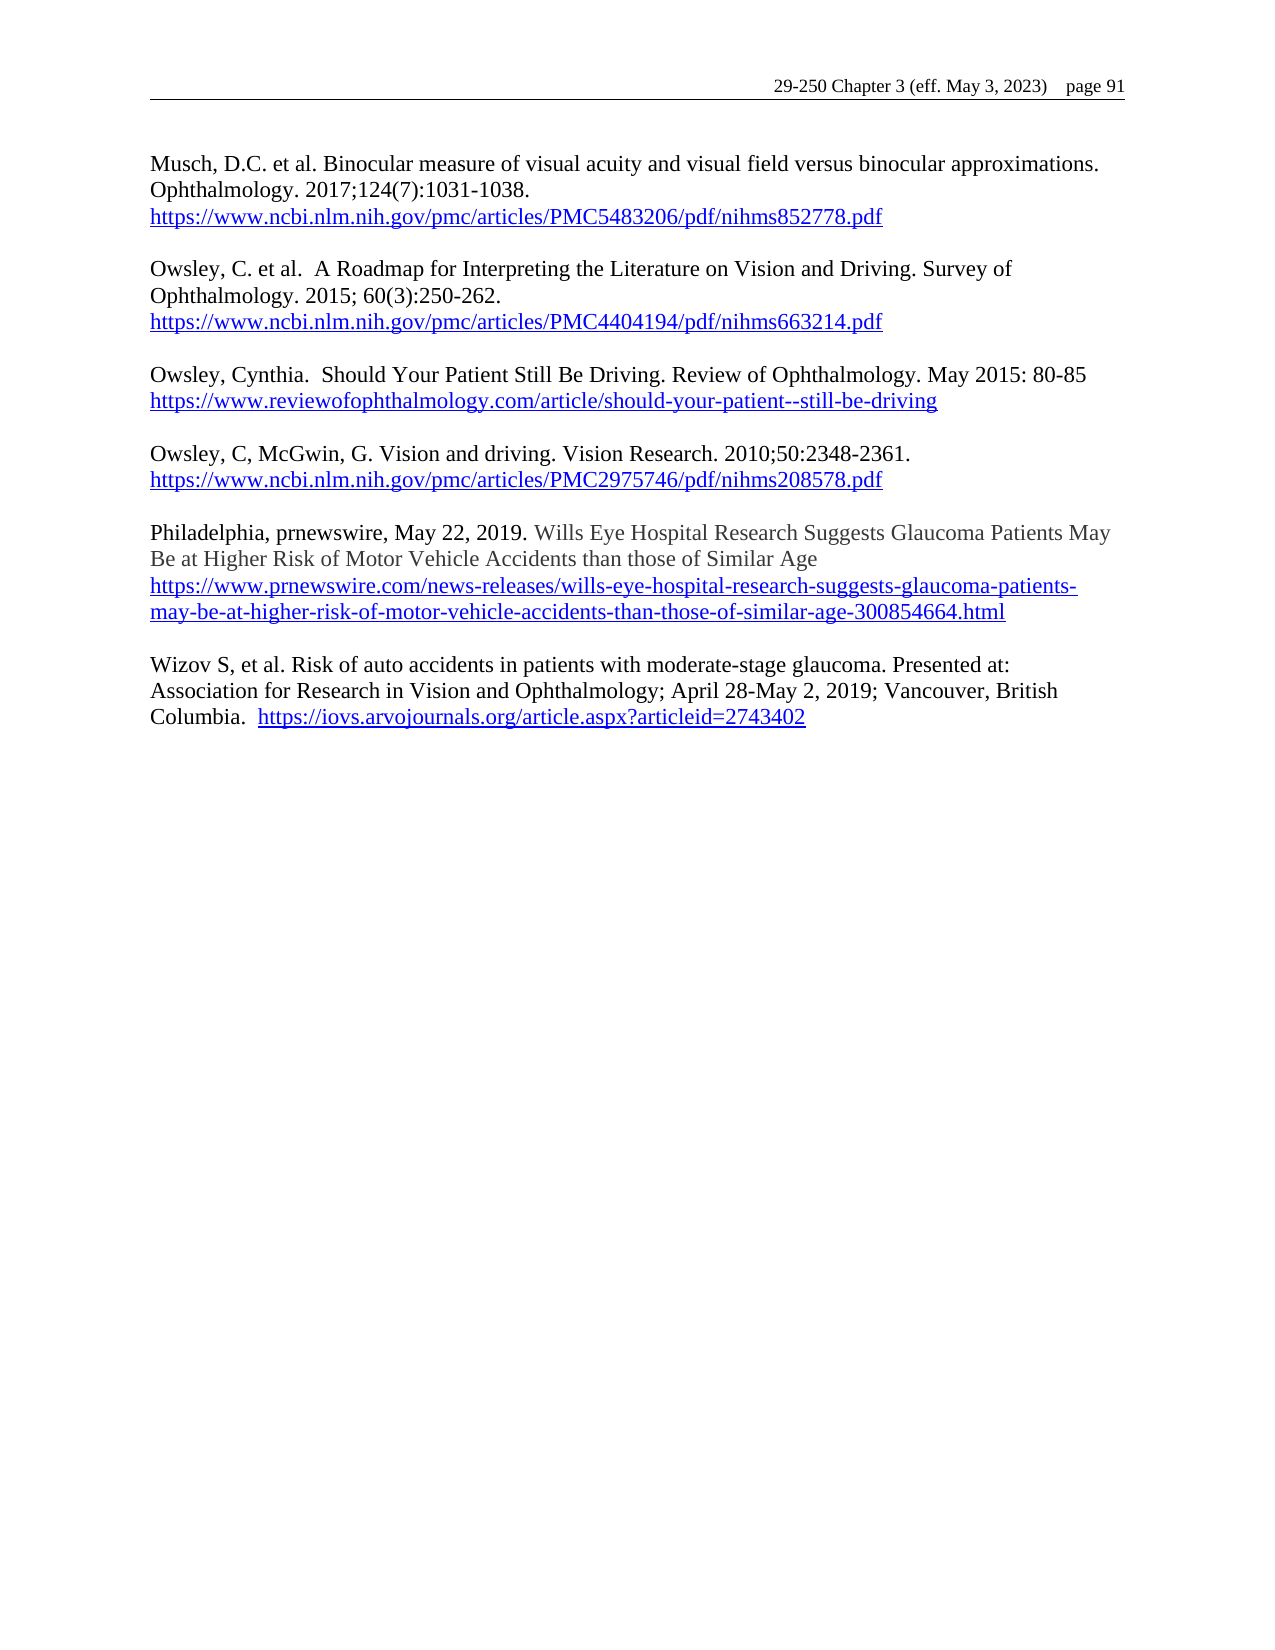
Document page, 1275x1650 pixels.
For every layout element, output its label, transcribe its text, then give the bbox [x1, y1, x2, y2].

text Owsley, Cynthia. Should Your Patient Still Be Driving. Review of Ophthalmology. May 2015: 80-85 https://www.reviewofophthalmology.com/article/should-your-patient--still-be-driving [150, 361, 1125, 413]
text Wizov S, et al. Risk of auto accidents in patients with moderate-stage glaucoma. Presented at: Association for Research in Vision and Ophthalmology; April 28-May 2, 2019; Vancouver, British Columbia. https://iovs.arvojournals.org/article.aspx?articleid=2743402 [150, 651, 1125, 730]
text Musch, D.C. et al. Binocular measure of visual acuity and visual field versus binocular approximations. Ophthalmology. 2017;124(7):1031-1038. https://www.ncbi.nlm.nih.gov/pmc/articles/PMC5483206/pdf/nihms852778.pdf [150, 150, 1125, 229]
text Philadelphia, prnewswire, May 22, 2019. Wills Eye Hospital Research Suggests Glaucoma Patients May Be at Higher Risk of Motor Vehicle Accidents than those of Similar Age https://www.prnewswire.com/news-releases/wills-eye-hospital-research-suggests-glaucoma-patients-may-be-at-higher-risk-of-motor-vehicle-accidents-than-those-of-similar-age-300854664.html [150, 519, 1125, 624]
text Owsley, C, McGwin, G. Vision and driving. Vision Research. 2010;50:2348-2361. https://www.ncbi.nlm.nih.gov/pmc/articles/PMC2975746/pdf/nihms208578.pdf [150, 440, 1125, 493]
text Owsley, C. et al. A Roadmap for Interpreting the Literature on Vision and Driving. Survey of Ophthalmology. 2015; 60(3):250-262. https://www.ncbi.nlm.nih.gov/pmc/articles/PMC4404194/pdf/nihms663214.pdf [150, 255, 1125, 334]
